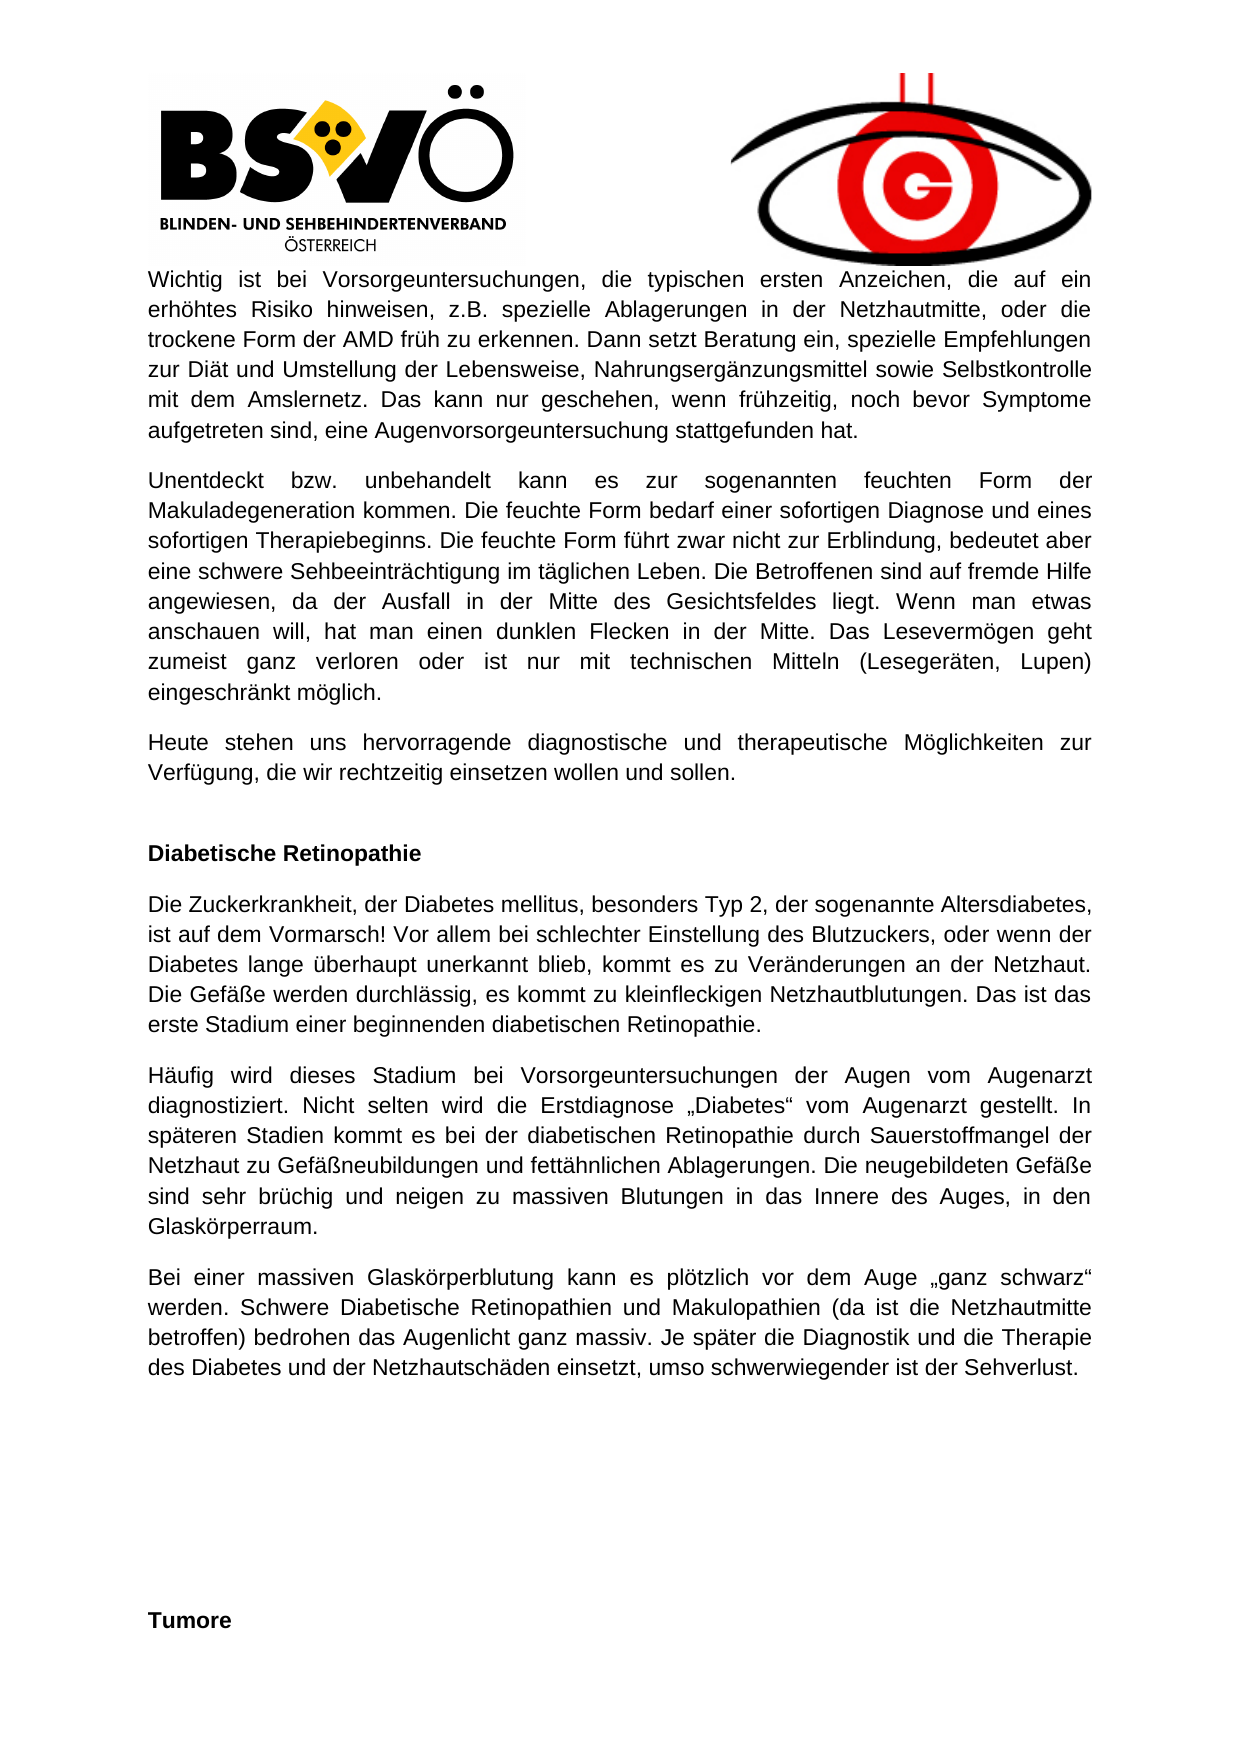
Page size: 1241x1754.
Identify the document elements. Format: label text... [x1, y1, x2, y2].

text Heute stehen uns hervorragende diagnostische und therapeutische Möglichkeiten zur Verfügung, die wir rechtzeitig einsetzen wollen und sollen. [148, 729, 1092, 786]
picture [730, 73, 1093, 266]
text Diabetische Retinopathie [148, 840, 1092, 866]
text Wichtig ist bei Vorsorgeuntersuchungen, die typischen ersten Anzeichen, die auf ein erhöhtes Risiko hinweisen, z.B. spezielle Ablagerungen in der Netzhautmitte, oder die trockene Form der AMD früh zu erkennen. Dann setzt Beratung ein, spezielle Empfehlungen zur Diät und Umstellung der Lebensweise, Nahrungsergänzungsmittel sowie Selbstkontrolle mit dem Amslernetz. Das kann nur geschehen, wenn frühzeitig, noch bevor Symptome aufgetreten sind, eine Augenvorsorgeuntersuchung stattgefunden hat. [148, 266, 1092, 443]
picture [147, 73, 527, 266]
text Unentdeckt bzw. unbehandelt kann es zur sogenannten feuchten Form der Makuladegeneration kommen. Die feuchte Form bedarf einer sofortigen Diagnose und eines sofortigen Therapiebeginns. Die feuchte Form führt zwar nicht zur Erblindung, bedeutet aber eine schwere Sehbeeinträchtigung im täglichen Leben. Die Betroffenen sind auf fremde Hilfe angewiesen, da der Ausfall in der Mitte des Gesichtsfeldes liegt. Wenn man etwas anschauen will, hat man einen dunklen Flecken in der Mitte. Das Lesevermögen geht zumeist ganz verloren oder ist nur mit technischen Mitteln (Lesegeräten, Lupen) eingeschränkt möglich. [148, 467, 1092, 705]
text Tumore [148, 1607, 1092, 1633]
text Häufig wird dieses Stadium bei Vorsorgeuntersuchungen der Augen vom Augenarzt diagnostiziert. Nicht selten wird die Erstdiagnose „Diabetes“ vom Augenarzt gestellt. In späteren Stadien kommt es bei der diabetischen Retinopathie durch Sauerstoffmangel der Netzhaut zu Gefäßneubildungen und fettähnlichen Ablagerungen. Die neugebildeten Gefäße sind sehr brüchig und neigen zu massiven Blutungen in das Innere des Auges, in den Glaskörperraum. [148, 1062, 1092, 1239]
text Bei einer massiven Glaskörperblutung kann es plötzlich vor dem Auge „ganz schwarz“ werden. Schwere Diabetische Retinopathien und Makulopathien (da ist die Netzhautmitte betroffen) bedrohen das Augenlicht ganz massiv. Je später die Diagnostik und die Therapie des Diabetes und der Netzhautschäden einsetzt, umso schwerwiegender ist der Sehverlust. [148, 1263, 1092, 1380]
text Die Zuckerkrankheit, der Diabetes mellitus, besonders Typ 2, der sogenannte Altersdiabetes, ist auf dem Vormarsch! Vor allem bei schlechter Einstellung des Blutzuckers, oder wenn der Diabetes lange überhaupt unerkannt blieb, kommt es zu Veränderungen an der Netzhaut. Die Gefäße werden durchlässig, es kommt zu kleinfleckigen Netzhautblutungen. Das ist das erste Stadium einer beginnenden diabetischen Retinopathie. [148, 891, 1092, 1038]
